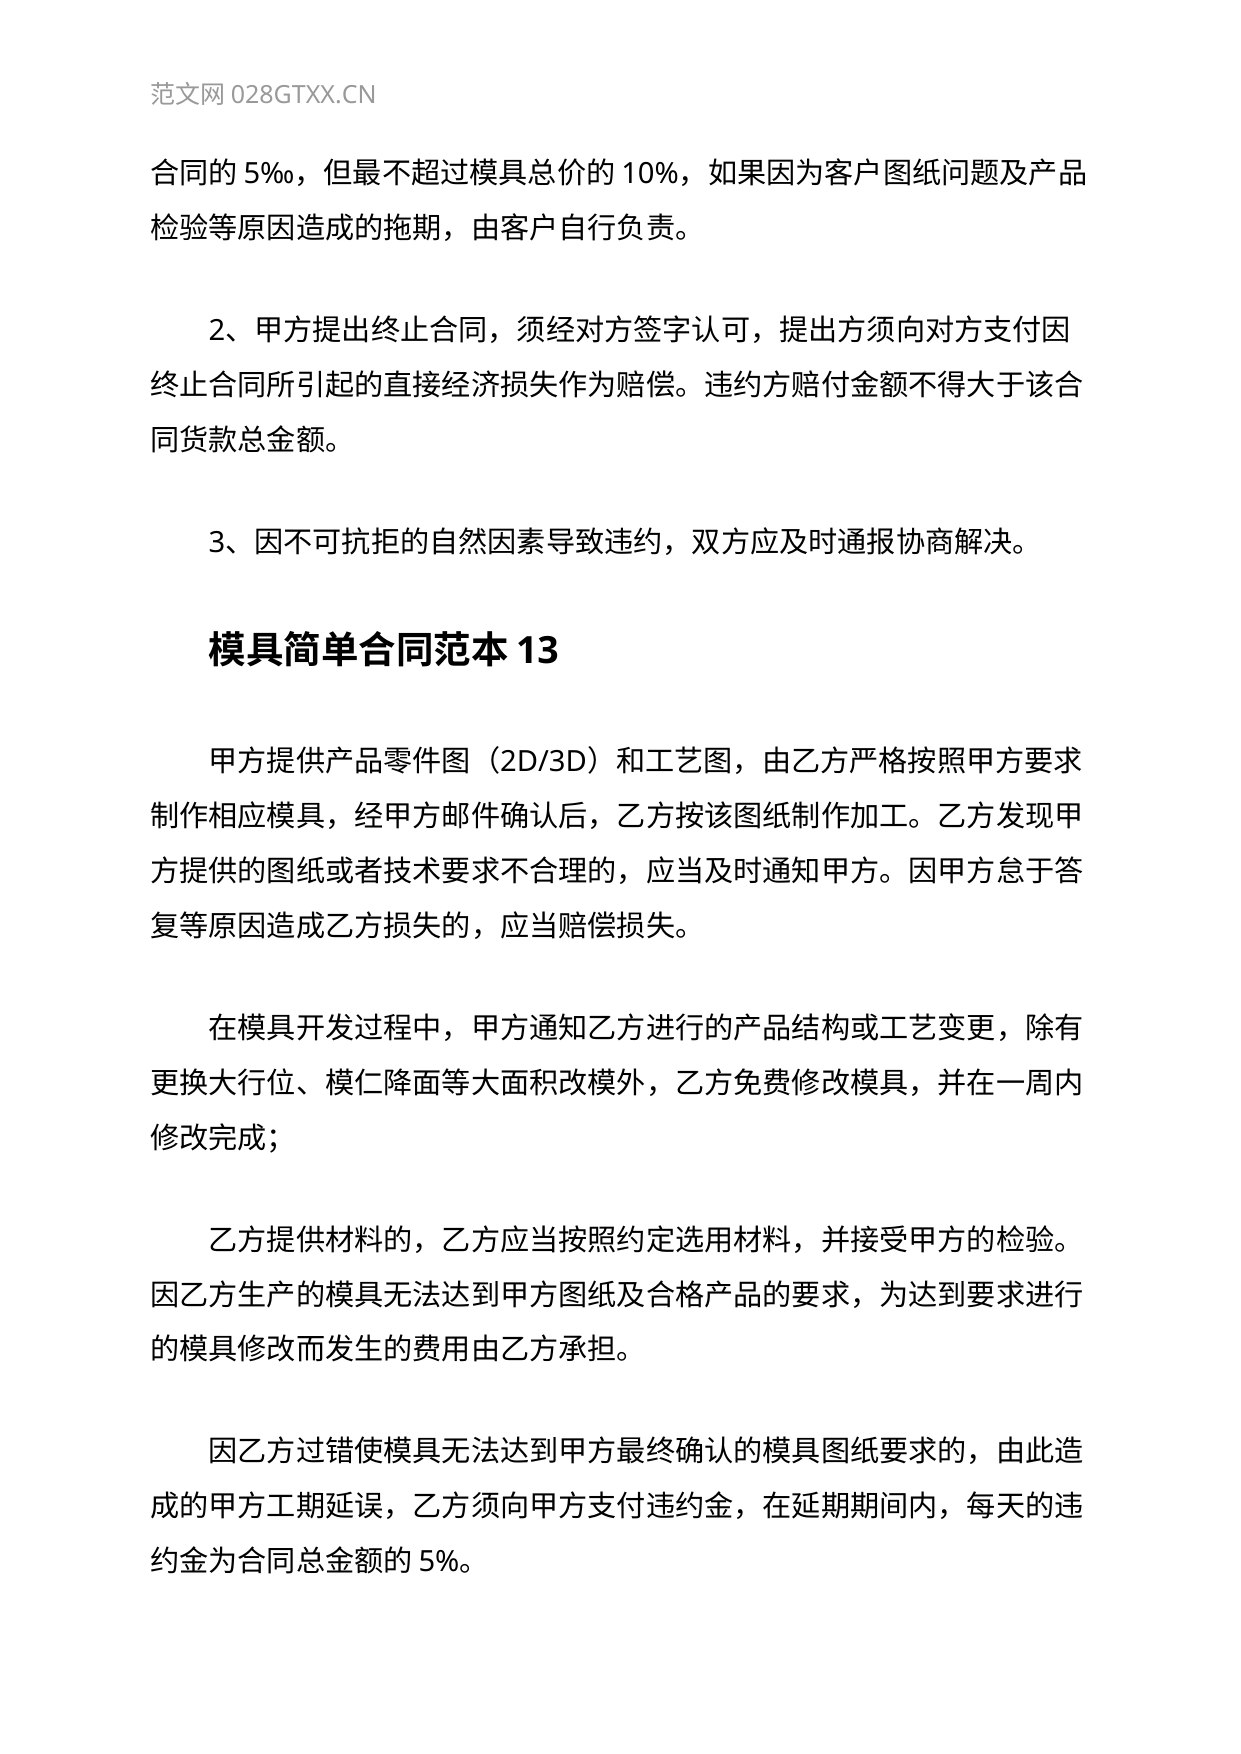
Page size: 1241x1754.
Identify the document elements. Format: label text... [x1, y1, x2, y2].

text 乙方提供材料的，乙方应当按照约定选用材料，并接受甲方的检验。因乙方生产的模具无法达到甲方图纸及合格产品的要求，为达到要求进行的模具修改而发生的费用由乙方承担。 [150, 1216, 1090, 1368]
text 模具简单合同范本13 [150, 620, 1090, 675]
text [150, 150, 1090, 247]
text 3、因不可抗拒的自然因素导致违约，双方应及时通报协商解决。 [150, 518, 1090, 561]
text 甲方提供产品零件图（2D/3D）和工艺图，由乙方严格按照甲方要求制作相应模具，经甲方邮件确认后，乙方按该图纸制作加工。乙方发现甲方提供的图纸或者技术要求不合理的，应当及时通知甲方。因甲方怠于答复等原因造成乙方损失的，应当赔偿损失。 [150, 738, 1090, 945]
text 在模具开发过程中，甲方通知乙方进行的产品结构或工艺变更，除有更换大行位、模仁降面等大面积改模外，乙方免费修改模具，并在一周内修改完成； [150, 1004, 1090, 1157]
text 因乙方过错使模具无法达到甲方最终确认的模具图纸要求的，由此造成的甲方工期延误，乙方须向甲方支付违约金，在延期期间内，每天的违约金为合同总金额的5%。 [150, 1428, 1090, 1580]
text 2、甲方提出终止合同，须经对方签字认可，提出方须向对方支付因终止合同所引起的直接经济损失作为赔偿。违约方赔付金额不得大于该合同货款总金额。 [150, 307, 1090, 459]
